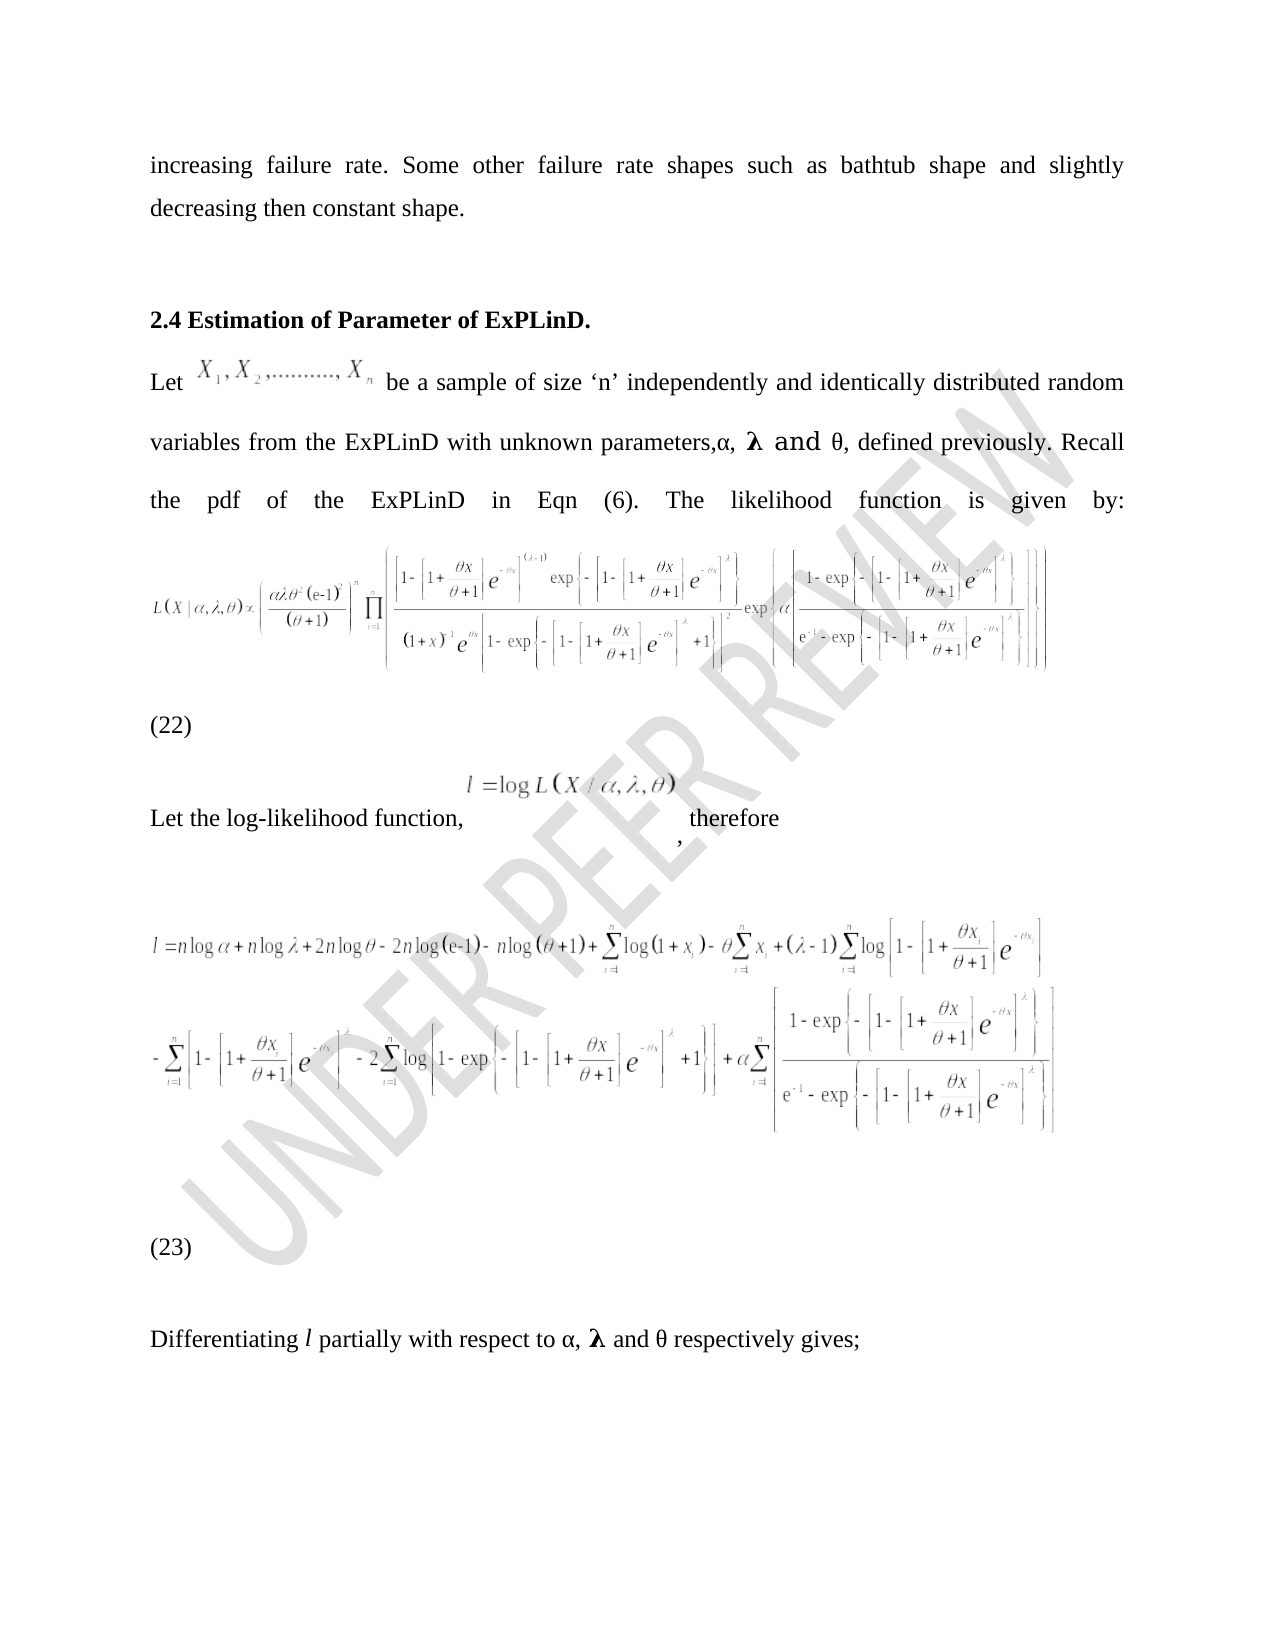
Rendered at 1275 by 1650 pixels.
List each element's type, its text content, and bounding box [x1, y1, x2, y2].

text (23) [150, 915, 1125, 1261]
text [150, 150, 1125, 222]
text 2.4 Estimation of Parameter of ExPLinD. [150, 305, 1125, 333]
text Differentiating partially with respect to α, 𝛌 and θ respectively gives; [150, 1323, 1125, 1353]
text Let be a sample of size ‘n’ independently and identically distributed random variables from the ExPLinD with unknown parameters,α, 𝛌 and θ, defined previously. Recall the pdf of the ExPLinD in Eqn (6). The likelihood function is given by: (22) [150, 352, 1125, 739]
text Let the log-likelihood function,, therefore [150, 767, 1125, 848]
